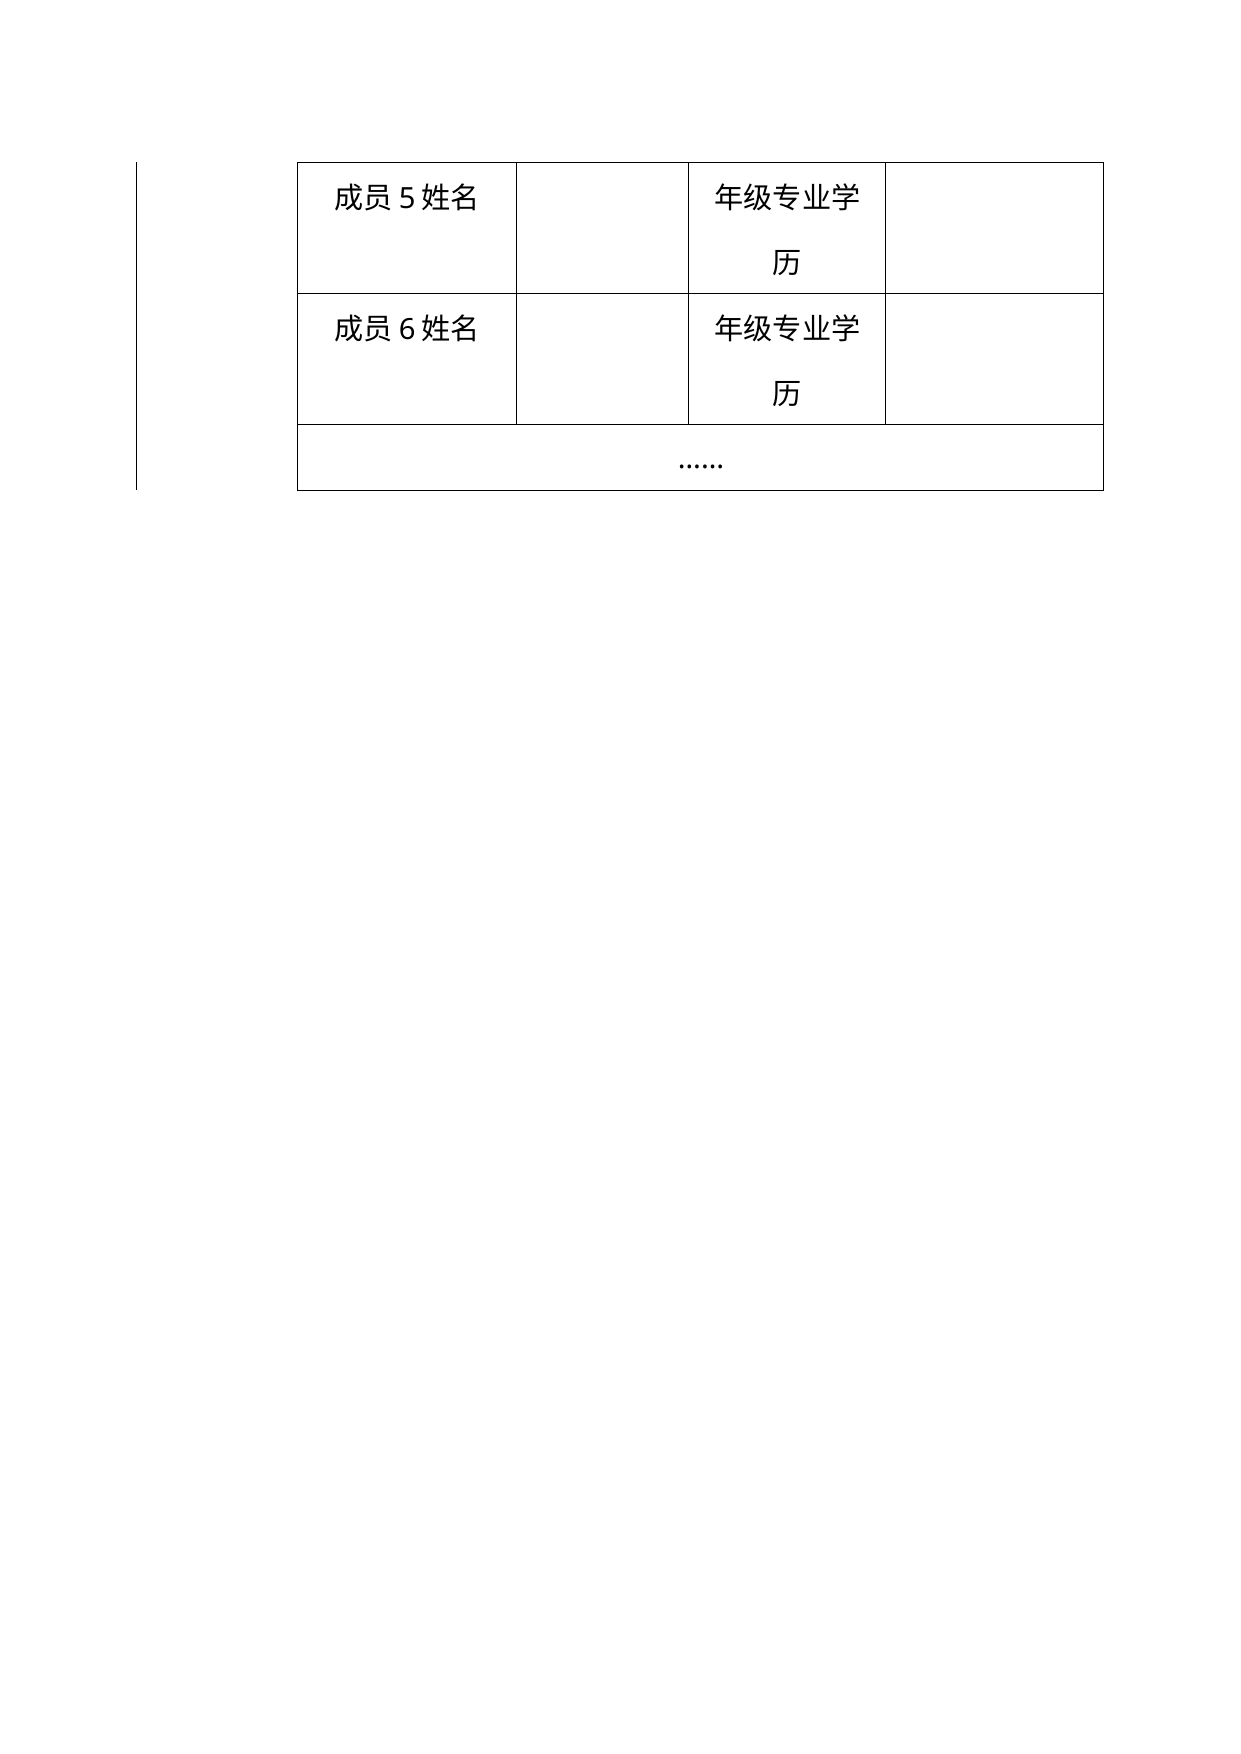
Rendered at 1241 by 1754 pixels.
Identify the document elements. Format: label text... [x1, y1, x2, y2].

table_cell 成员6姓名 [298, 294, 516, 424]
table_cell [517, 163, 688, 293]
table_cell 年级专业学历 [689, 294, 885, 424]
table_cell [517, 294, 688, 424]
table_cell …… [298, 425, 1103, 490]
table_cell 成员5姓名 [298, 163, 516, 293]
table_cell 年级专业学历 [689, 163, 885, 293]
table_cell [886, 163, 1103, 293]
table_cell [886, 294, 1103, 424]
